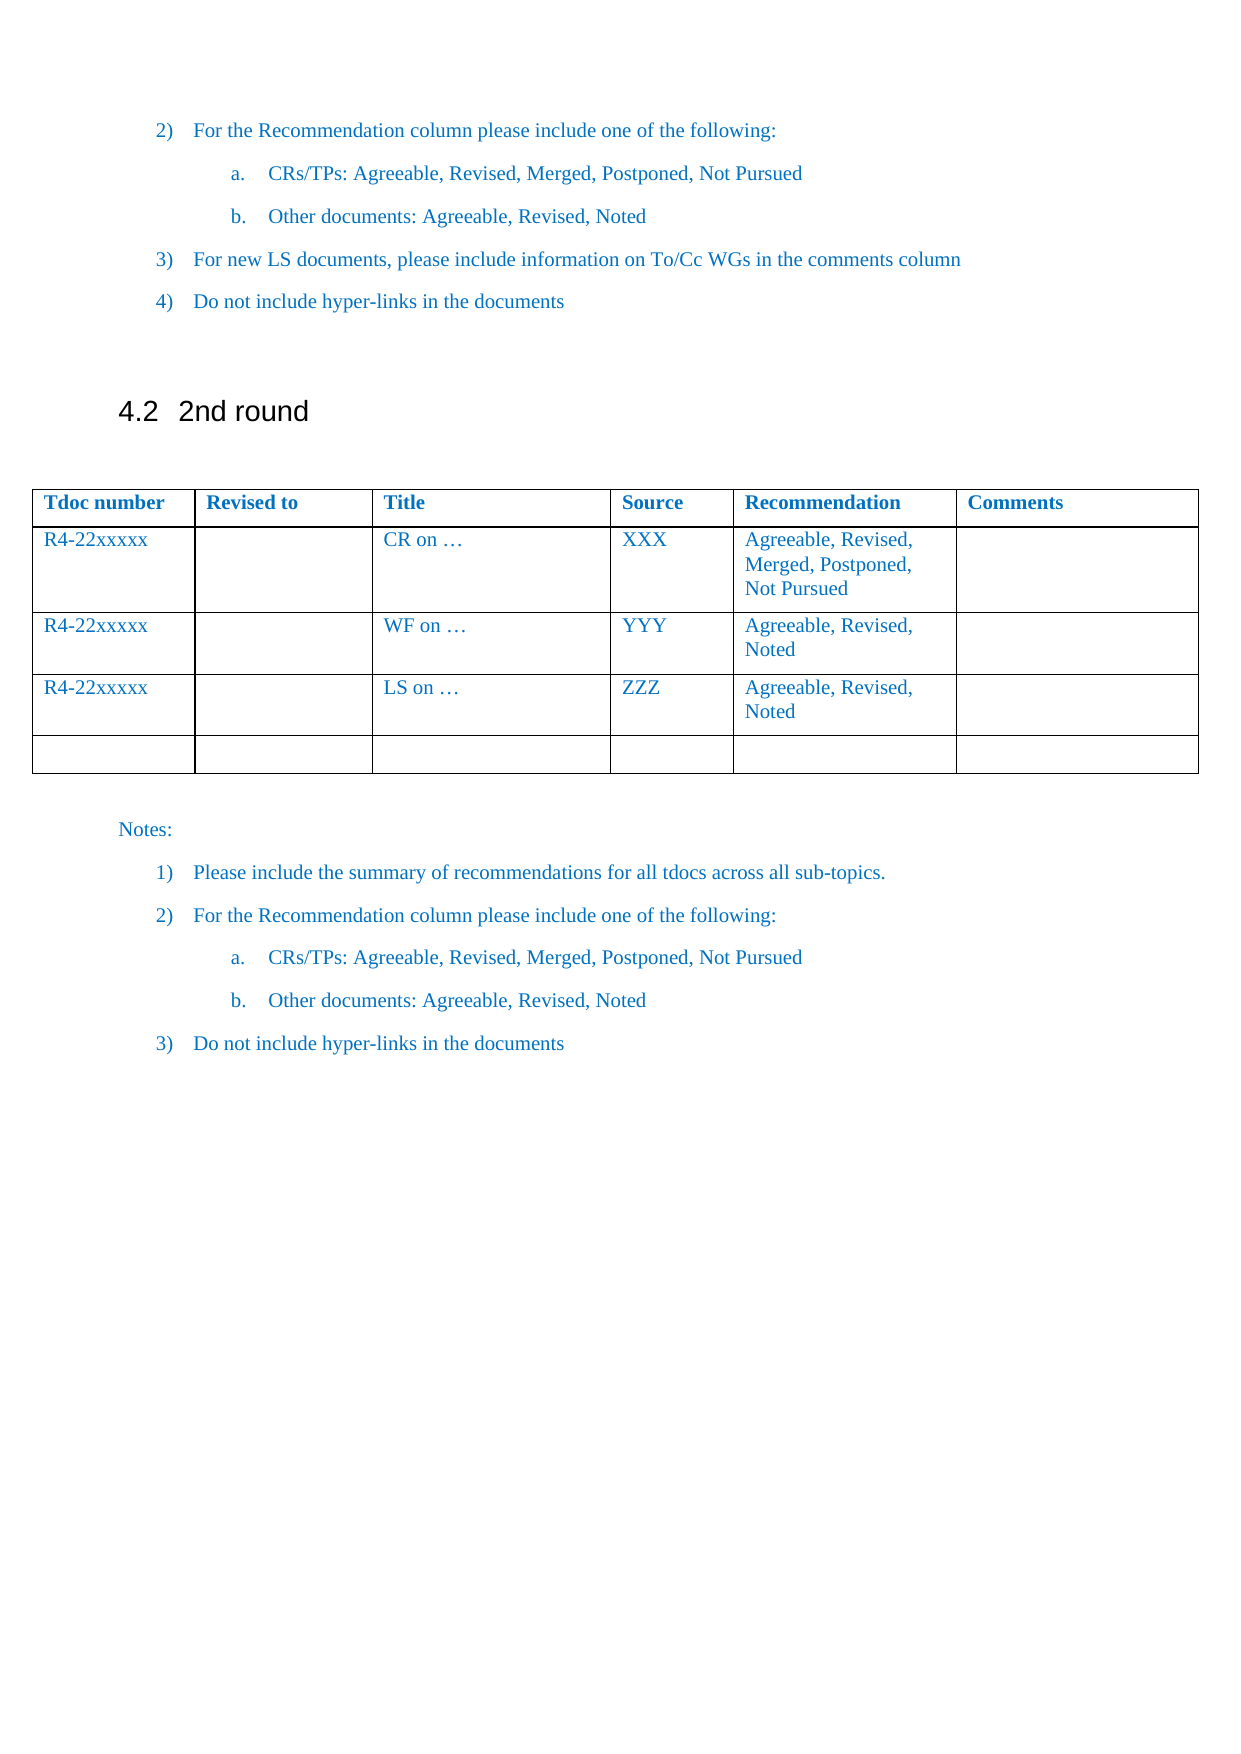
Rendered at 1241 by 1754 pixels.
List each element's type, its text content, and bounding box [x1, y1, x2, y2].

table_cell [33, 736, 194, 773]
table_cell [196, 528, 372, 612]
table_cell [611, 736, 733, 773]
table_cell XXX [611, 528, 733, 612]
table_cell [957, 613, 1198, 674]
table_cell Agreeable, Revised, Merged, Postponed, Not Pursued [734, 528, 956, 612]
table_cell [957, 675, 1198, 735]
text Notes: [118, 817, 1122, 841]
table_cell [957, 736, 1198, 773]
table_cell [957, 528, 1198, 612]
table_cell [196, 736, 372, 773]
list For new LS documents, please include information on To/Cc WGs in the comments column [156, 246, 1122, 271]
list Do not include hyper-links in the documents [156, 289, 1122, 313]
table_cell R4-22xxxxx [33, 613, 194, 674]
table_header Tdoc number [33, 490, 194, 526]
table_cell R4-22xxxxx [33, 528, 194, 612]
table_cell Agreeable, Revised, Noted [734, 613, 956, 674]
table_header Recommendation [734, 490, 956, 526]
table_cell ZZZ [611, 675, 733, 735]
list For the Recommendation column please include one of the following: [156, 902, 1122, 927]
table_cell R4-22xxxxx [33, 675, 194, 735]
table_cell [373, 736, 610, 773]
table_header Source [611, 490, 733, 526]
subtitle 2nd round [118, 394, 1122, 427]
table_cell Agreeable, Revised, Noted [734, 675, 956, 735]
list Do not include hyper-links in the documents [156, 1031, 1122, 1055]
table_cell [734, 736, 956, 773]
table_header Revised to [196, 490, 372, 526]
list CRs/TPs: Agreeable, Revised, Merged, Postponed, Not Pursued [231, 945, 1122, 969]
table_cell [196, 613, 372, 674]
list CRs/TPs: Agreeable, Revised, Merged, Postponed, Not Pursued [231, 161, 1122, 185]
list Please include the summary of recommendations for all tdocs across all sub-topics. [156, 860, 1122, 884]
table_cell YYY [611, 613, 733, 674]
table_cell CR on … [373, 528, 610, 612]
table_header Title [373, 490, 610, 526]
table_header Comments [957, 490, 1198, 526]
list For the Recommendation column please include one of the following: [156, 118, 1122, 142]
table_cell LS on … [373, 675, 610, 735]
list Other documents: Agreeable, Revised, Noted [231, 204, 1122, 228]
table_cell WF on … [373, 613, 610, 674]
list Other documents: Agreeable, Revised, Noted [231, 988, 1122, 1012]
table_cell [196, 675, 372, 735]
